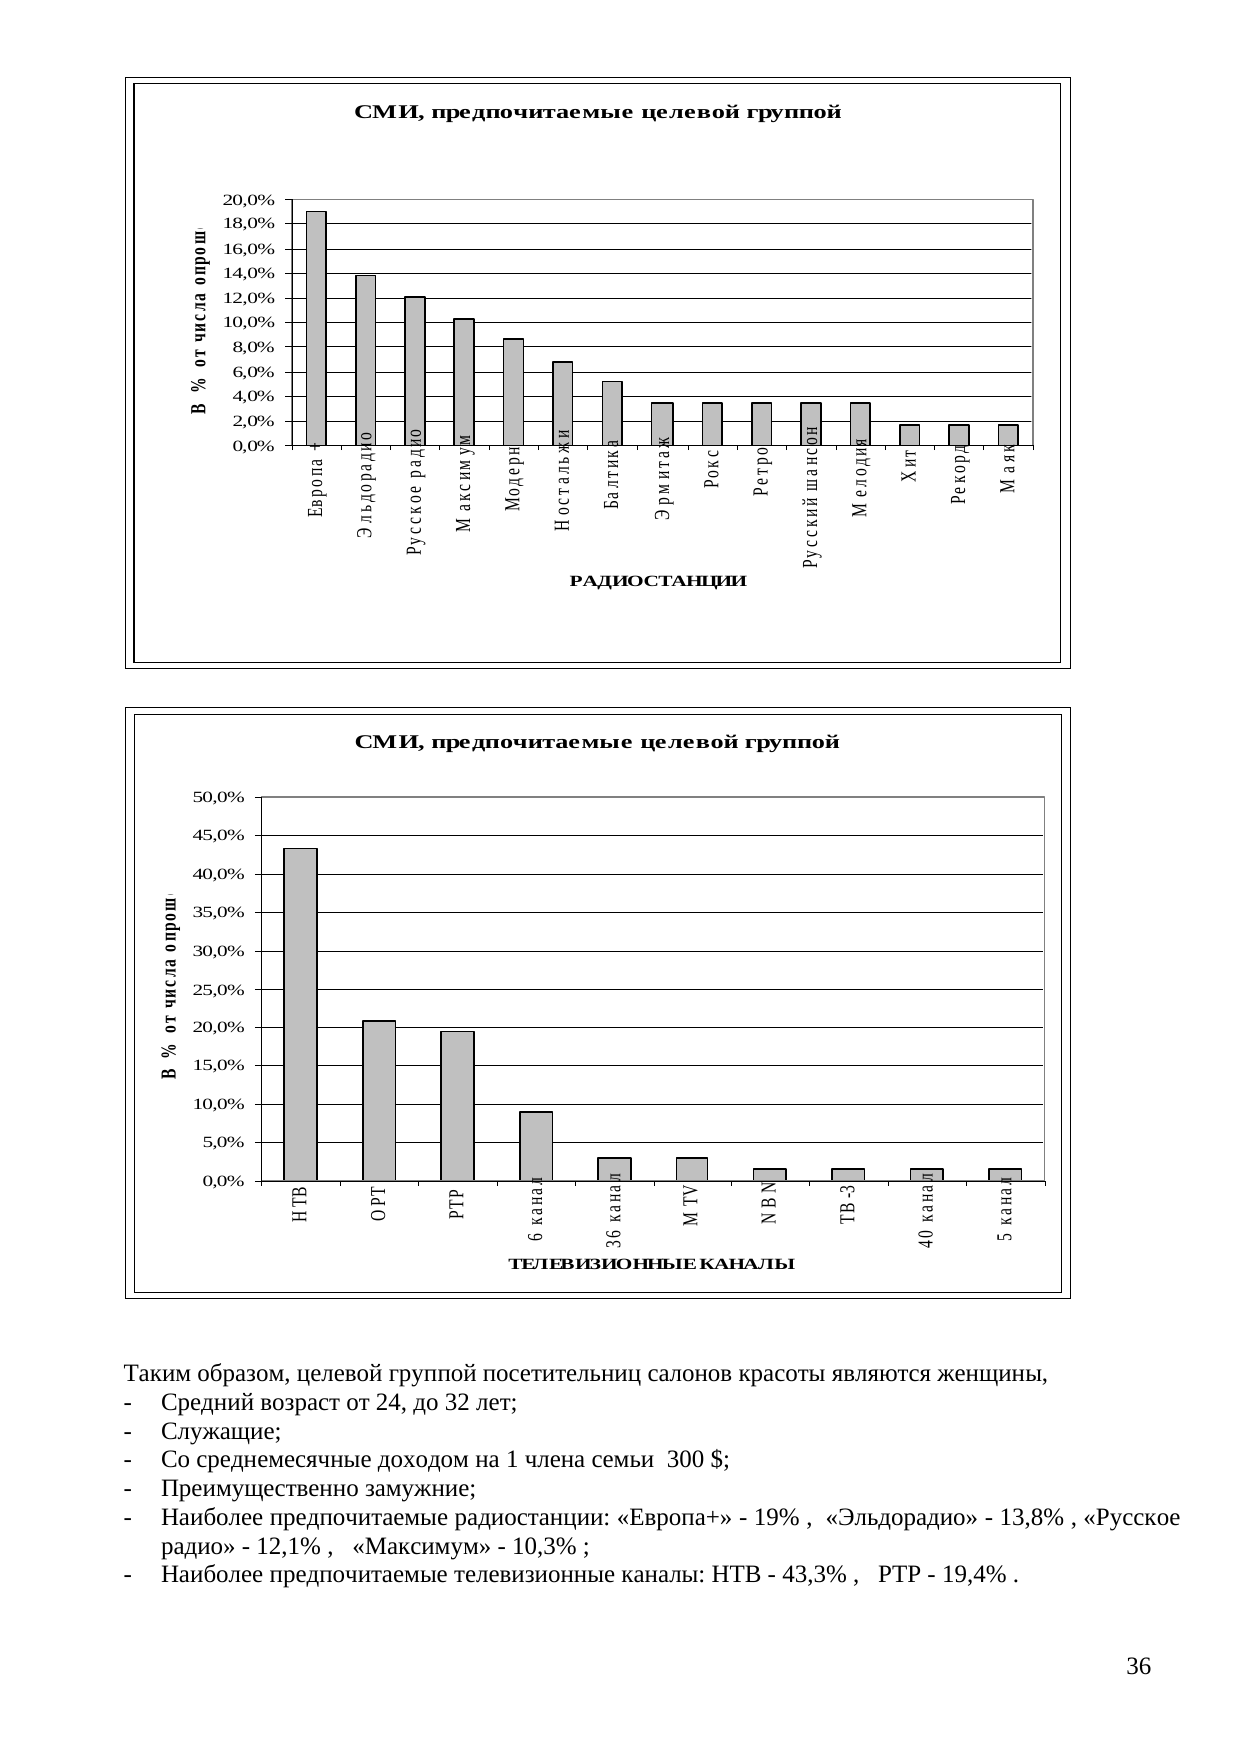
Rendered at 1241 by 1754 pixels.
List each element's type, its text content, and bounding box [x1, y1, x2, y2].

list Средний возраст от 24, до 32 лет; [123, 1387, 1181, 1416]
list Наиболее предпочитаемые телевизионные каналы: НТВ - 43,3% , РТР - 19,4% . [123, 1559, 1181, 1588]
list Преимущественно замужние; [123, 1473, 1181, 1502]
list Служащие; [123, 1416, 1181, 1444]
text Таким образом, целевой группой посетительниц салонов красоты являются женщины, [94, 1358, 1181, 1387]
list Со среднемесячные доходом на 1 члена семьи 300 $; [123, 1444, 1181, 1473]
list Наиболее предпочитаемые радиостанции: «Европа+» - 19% , «Эльдорадио» - 13,8% , «Русское радио» - 12,1% , «Максимум» - 10,3% ; [123, 1502, 1181, 1559]
